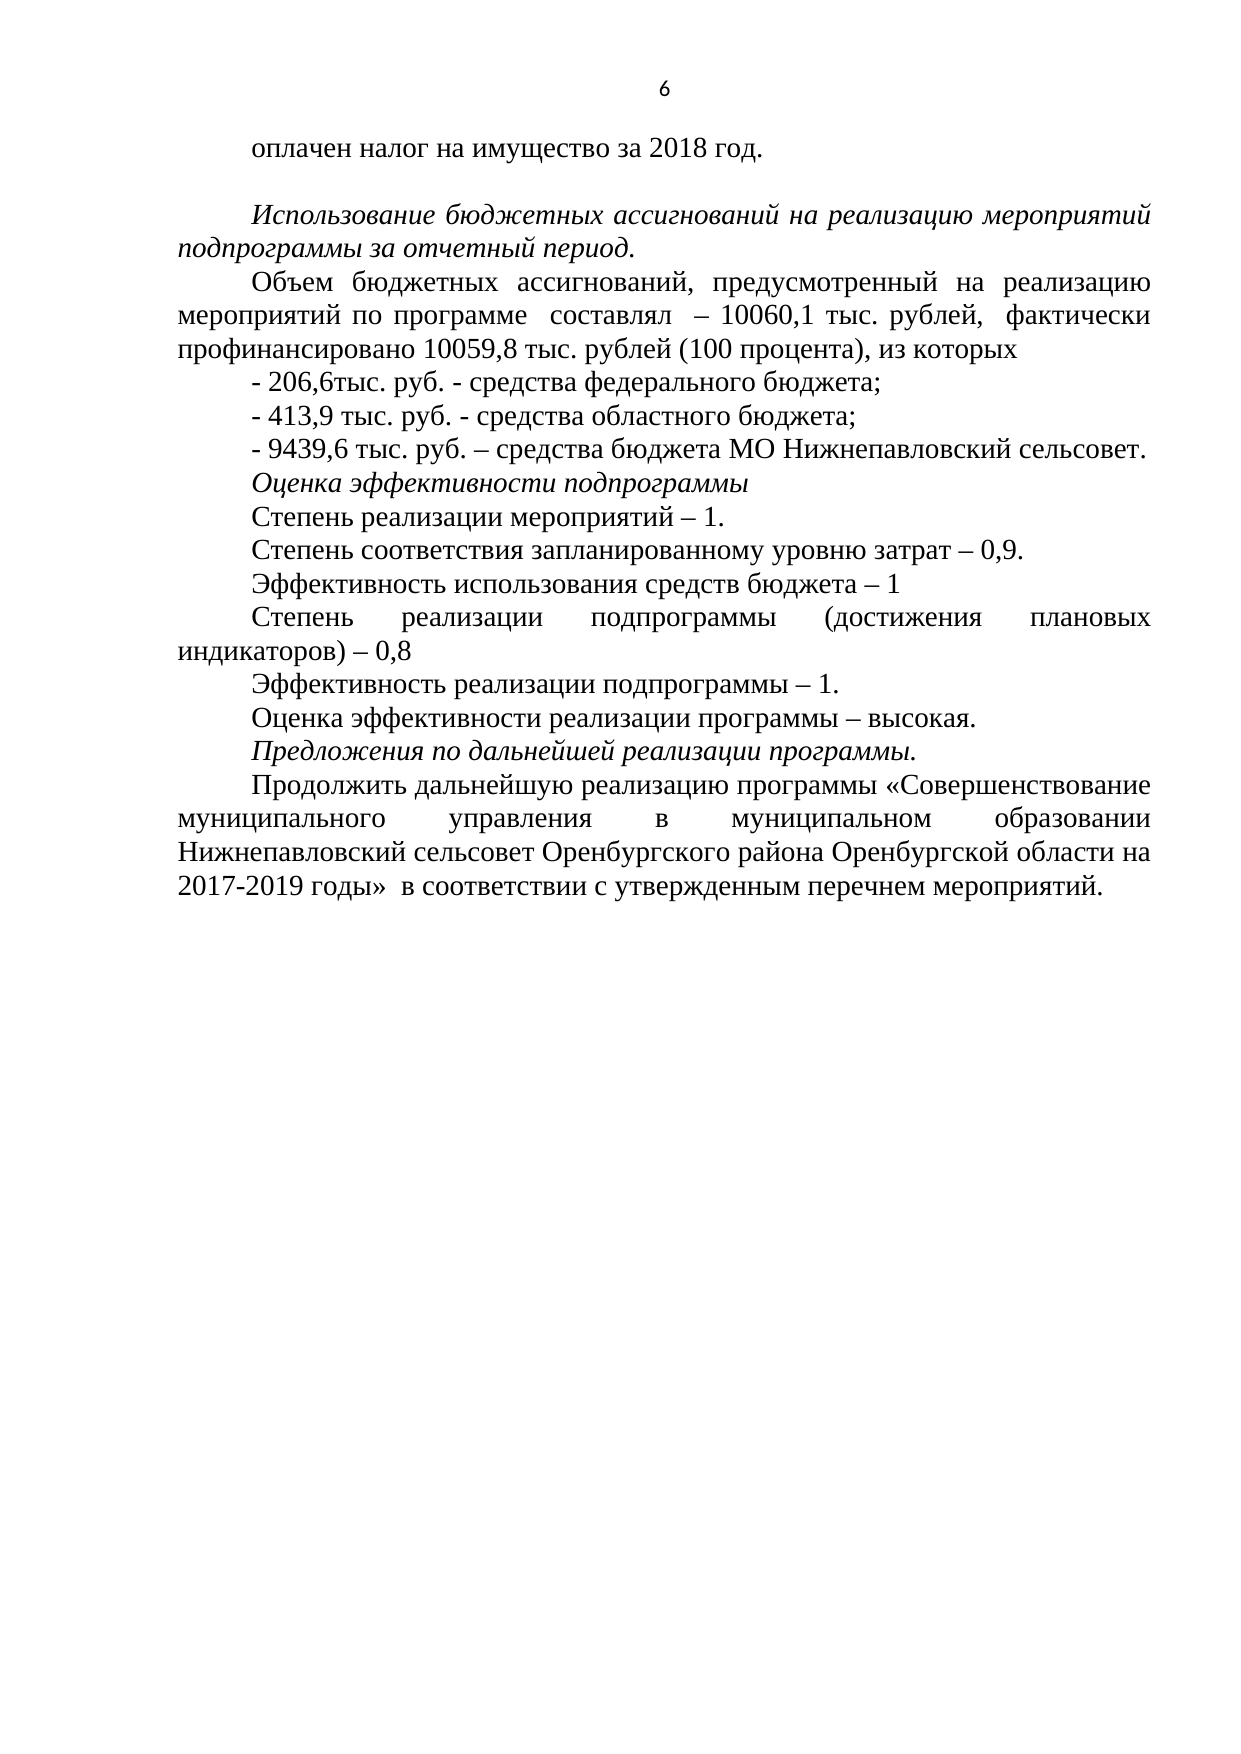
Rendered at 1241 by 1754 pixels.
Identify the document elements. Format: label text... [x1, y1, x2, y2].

text Продолжить дальнейшую реализацию программы «Совершенствование муниципального управления в муниципальном образовании Нижнепавловский сельсовет Оренбургского района Оренбургской области на 2017-2019 годы» в соответствии с утвержденным перечнем мероприятий. [177, 767, 1152, 901]
text Использование бюджетных ассигнований на реализацию мероприятий подпрограммы за отчетный период. [177, 197, 1152, 264]
text Степень реализации мероприятий – 1. [177, 499, 1152, 532]
text Предложения по дальнейшей реализации программы. [177, 733, 1152, 767]
text - 206,6тыс. руб. - средства федерального бюджета; [177, 364, 1152, 398]
text Степень реализации подпрограммы (достижения плановых индикаторов) – 0,8 [177, 599, 1152, 666]
text - 9439,6 тыс. руб. – средства бюджета МО Нижнепавловский сельсовет. [177, 432, 1152, 465]
text Эффективность реализации подпрограммы – 1. [177, 666, 1152, 700]
text оплачен налог на имущество за 2018 год. [177, 130, 1152, 163]
text Степень соответствия запланированному уровню затрат – 0,9. [177, 532, 1152, 566]
text Оценка эффективности подпрограммы [177, 465, 1152, 499]
text Оценка эффективности реализации программы – высокая. [177, 700, 1152, 733]
text Эффективность использования средств бюджета – 1 [177, 566, 1152, 599]
text - 413,9 тыс. руб. - средства областного бюджета; [177, 398, 1152, 432]
text Объем бюджетных ассигнований, предусмотренный на реализацию мероприятий по программе составлял – 10060,1 тыс. рублей, фактически профинансировано 10059,8 тыс. рублей (100 процента), из которых [177, 264, 1152, 364]
